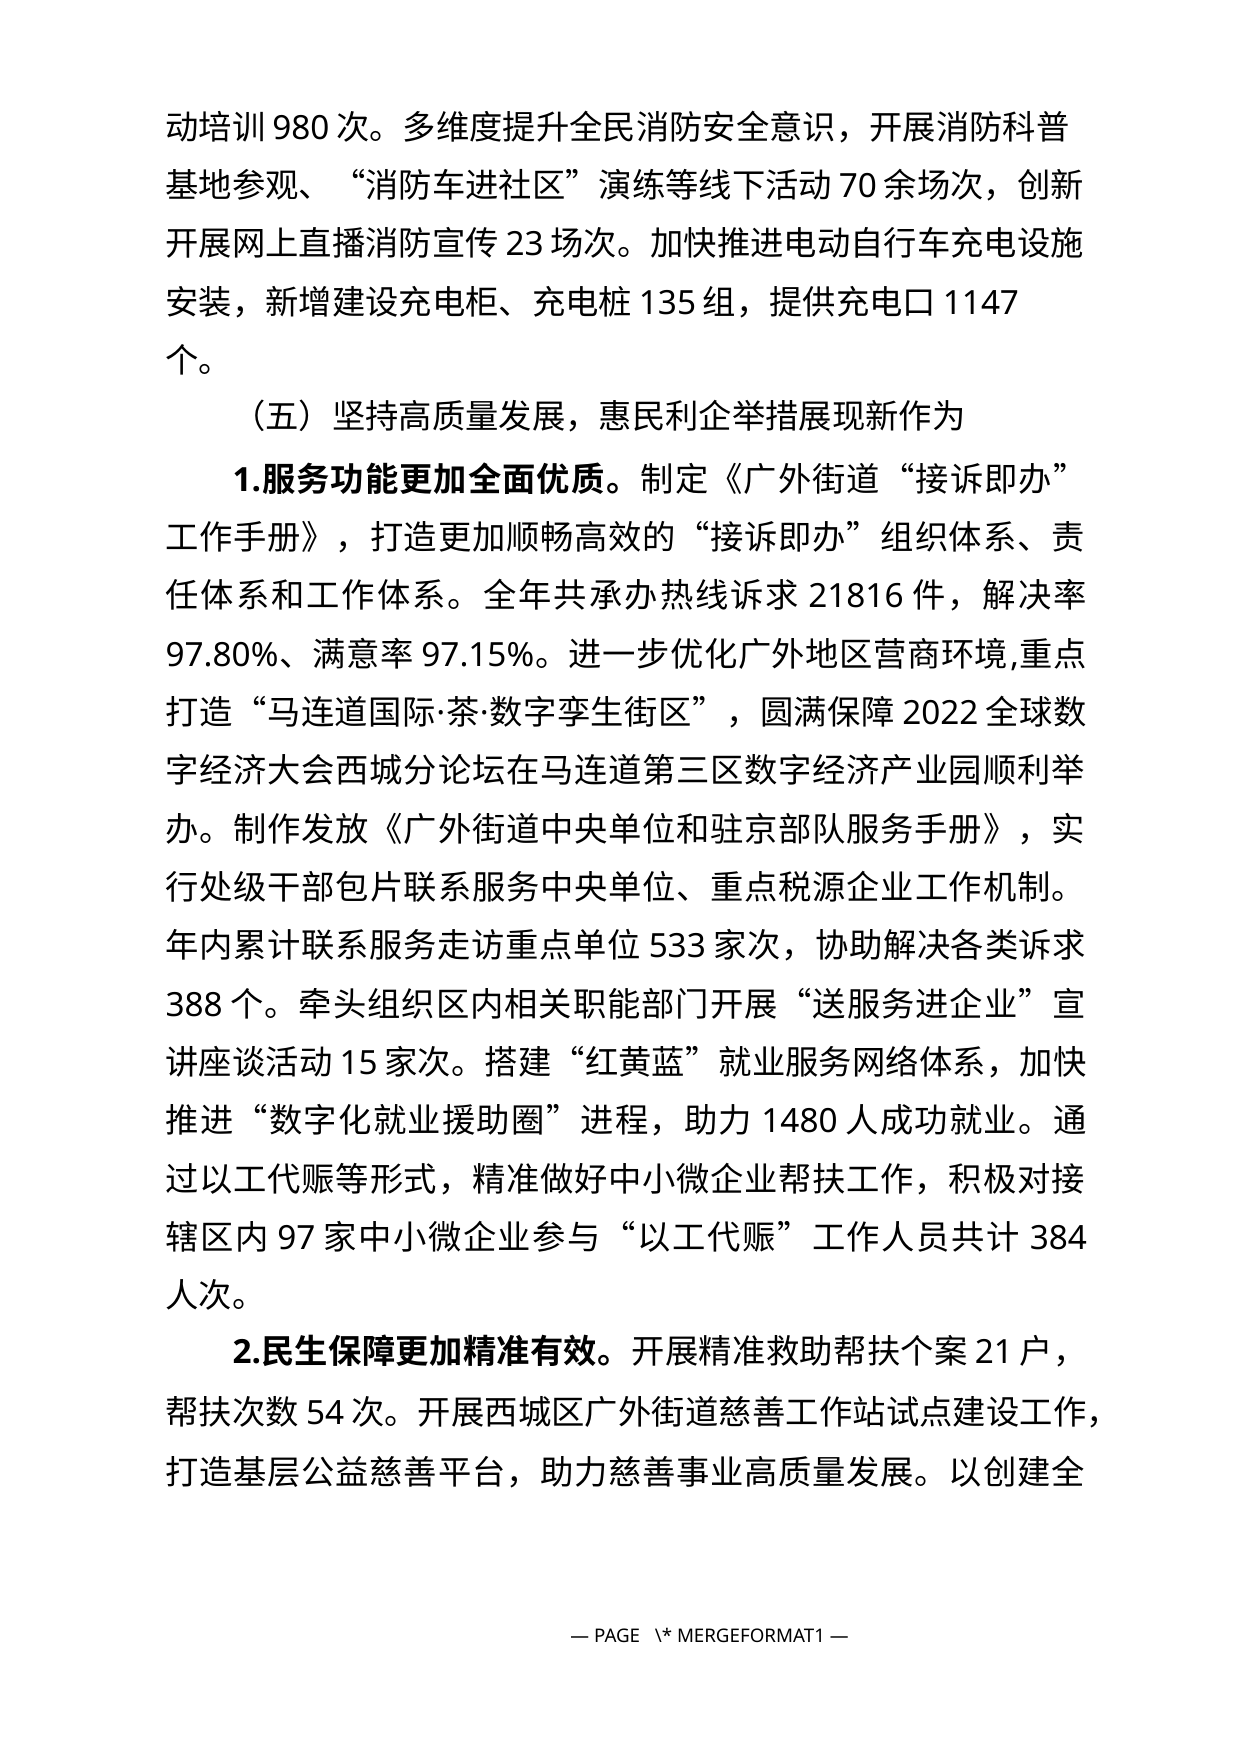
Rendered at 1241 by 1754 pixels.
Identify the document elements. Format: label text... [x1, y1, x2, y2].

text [165, 1319, 1087, 1500]
list 1.服务功能更加全面优质。制定《广外街道“接诉即办”工作手册》，打造更加顺畅高效的“接诉即办”组织体系、责任体系和工作体系。全年共承办热线诉求21816件，解决率97.80%、满意率97.15%。进一步优化广外地区营商环境,重点打造“马连道国际·茶·数字孪生街区”，圆满保障2022全球数字经济大会西城分论坛在马连道第三区数字经济产业园顺利举办。制作发放《广外街道中央单位和驻京部队服务手册》，实行处级干部包片联系服务中央单位、重点税源企业工作机制。年内累计联系服务走访重点单位533家次，协助解决各类诉求388个。牵头组织区内相关职能部门开展“送服务进企业”宣讲座谈活动15家次。搭建“红黄蓝”就业服务网络体系，加快推进“数字化就业援助圈”进程，助力1480人成功就业。通过以工代赈等形式，精准做好中小微企业帮扶工作，积极对接辖区内97家中小微企业参与“以工代赈”工作人员共计384人次。 [165, 444, 1087, 1319]
text （五）坚持高质量发展，惠民利企举措展现新作为 [165, 384, 1087, 444]
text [165, 92, 1087, 384]
